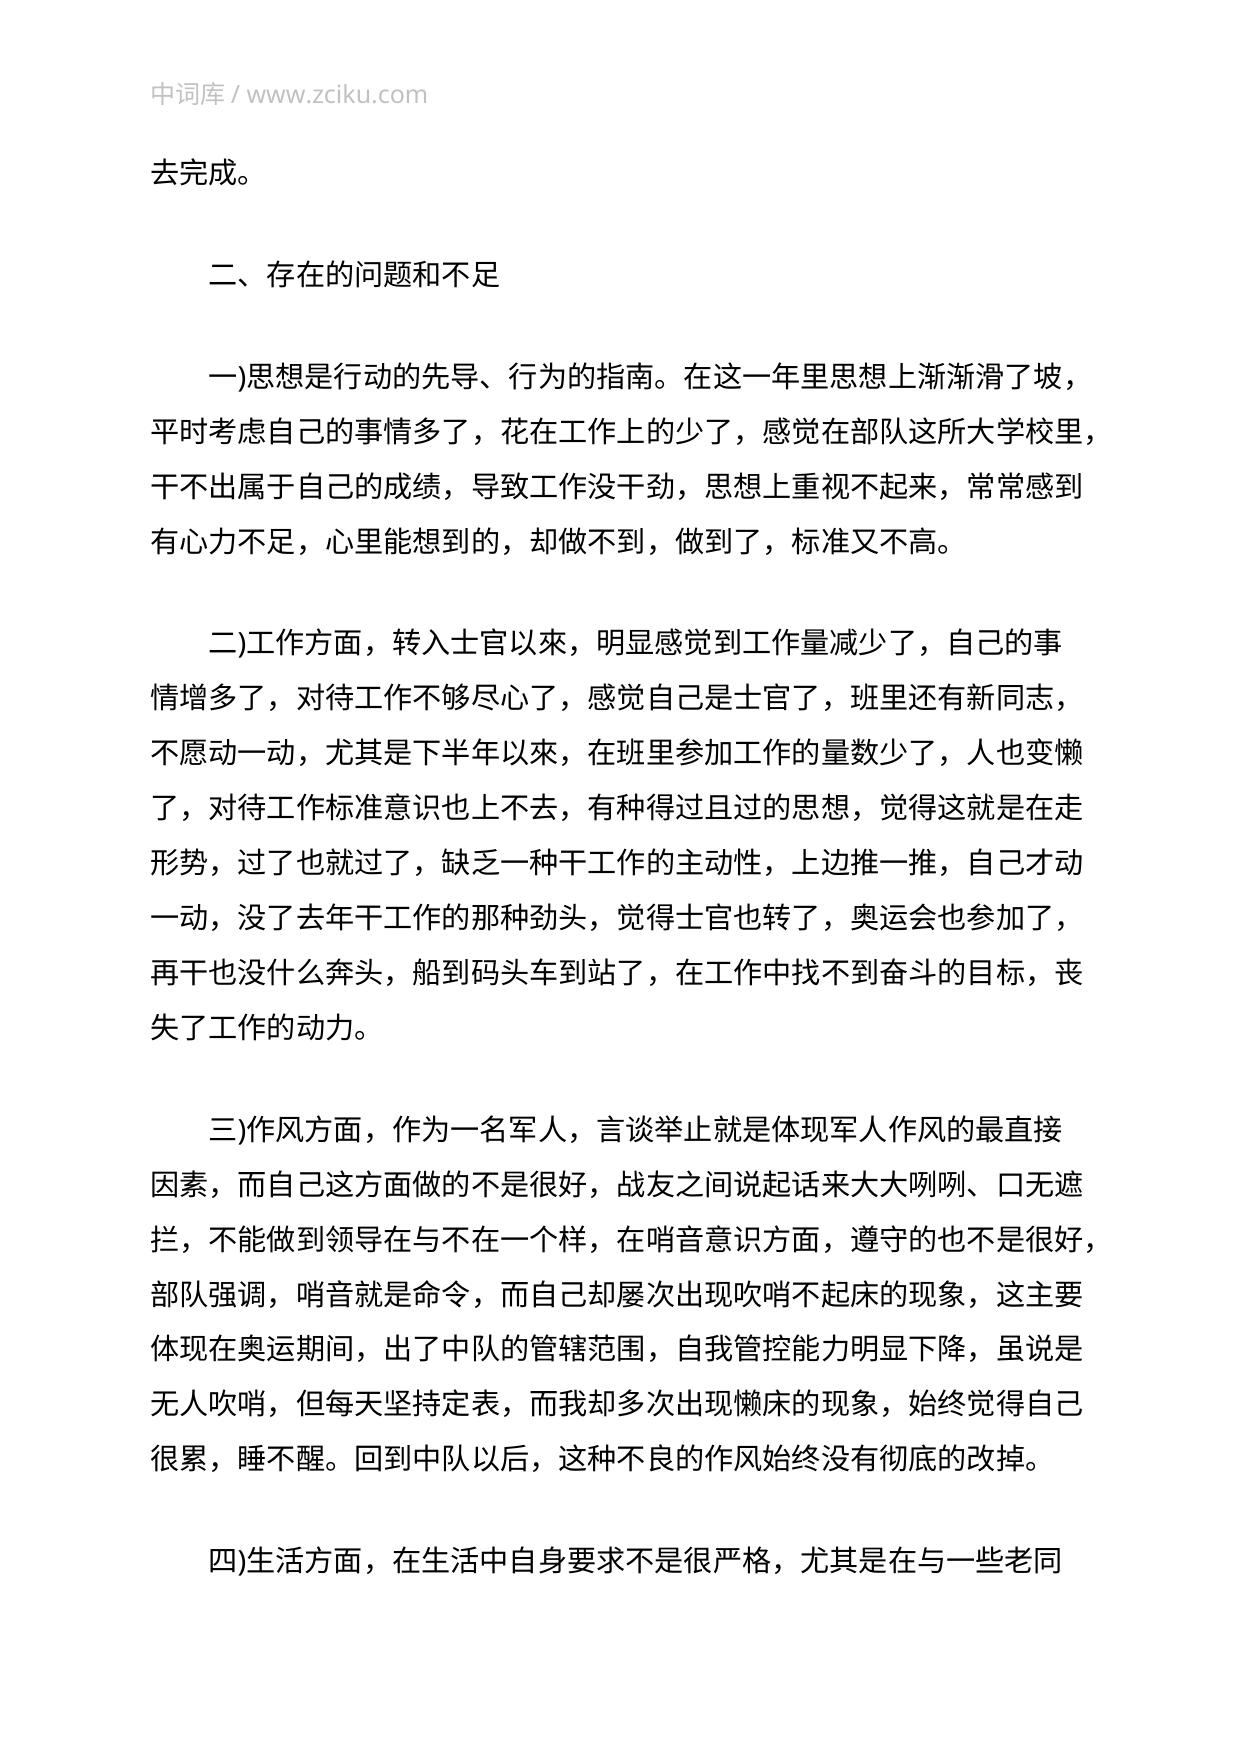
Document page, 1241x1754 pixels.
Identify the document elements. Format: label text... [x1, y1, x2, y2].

text 二)工作方面，转入士官以來，明显感觉到工作量减少了，自己的事情增多了，对待工作不够尽心了，感觉自己是士官了，班里还有新同志，不愿动一动，尤其是下半年以來，在班里参加工作的量数少了，人也变懒了，对待工作标准意识也上不去，有种得过且过的思想，觉得这就是在走形势，过了也就过了，缺乏一种干工作的主动性，上边推一推，自己才动一动，没了去年干工作的那种劲头，觉得士官也转了，奥运会也参加了，再干也没什么奔头，船到码头车到站了，在工作中找不到奋斗的目标，丧失了工作的动力。 [150, 620, 1090, 1047]
text 一)思想是行动的先导、行为的指南。在这一年里思想上渐渐滑了坡，平时考虑自己的事情多了，花在工作上的少了，感觉在部队这所大学校里，干不出属于自己的成绩，导致工作没干劲，思想上重视不起来，常常感到有心力不足，心里能想到的，却做不到，做到了，标准又不高。 [150, 353, 1090, 561]
text 三)作风方面，作为一名军人，言谈举止就是体现军人作风的最直接因素，而自己这方面做的不是很好，战友之间说起话来大大咧咧、口无遮拦，不能做到领导在与不在一个样，在哨音意识方面，遵守的也不是很好，部队强调，哨音就是命令，而自己却屡次出现吹哨不起床的现象，这主要体现在奥运期间，出了中队的管辖范围，自我管控能力明显下降，虽说是无人吹哨，但每天坚持定表，而我却多次出现懒床的现象，始终觉得自己很累，睡不醒。回到中队以后，这种不良的作风始终没有彻底的改掉。 [150, 1106, 1090, 1478]
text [150, 150, 1090, 192]
text 二、存在的问题和不足 [150, 252, 1090, 294]
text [150, 1537, 1090, 1580]
